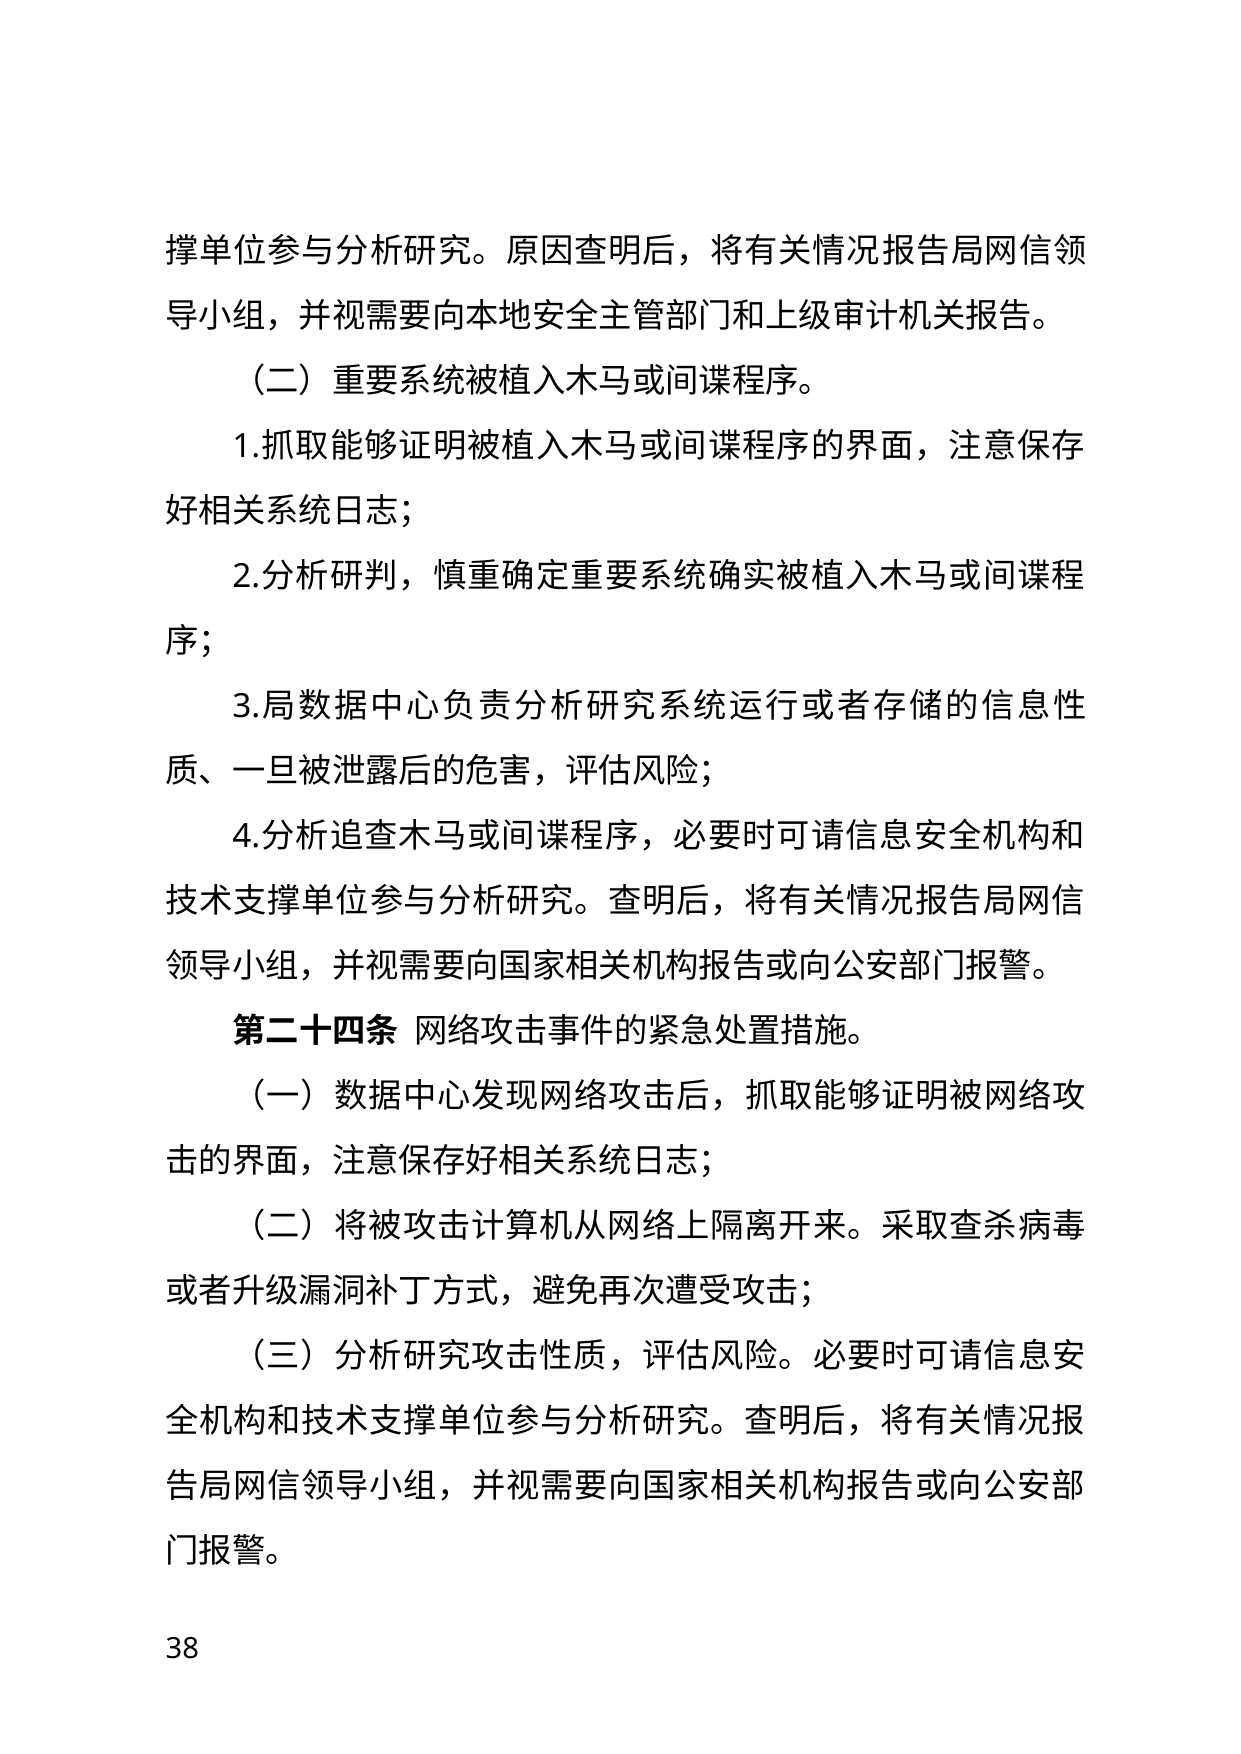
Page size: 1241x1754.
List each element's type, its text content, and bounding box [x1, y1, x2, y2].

text 3.局数据中心负责分析研究系统运行或者存储的信息性质、一旦被泄露后的危害，评估风险； [165, 670, 1087, 800]
text 第二十四条 网络攻击事件的紧急处置措施。 [165, 995, 1087, 1060]
text （一）数据中心发现网络攻击后，抓取能够证明被网络攻击的界面，注意保存好相关系统日志； [165, 1060, 1087, 1190]
text 4.分析追查木马或间谍程序，必要时可请信息安全机构和技术支撑单位参与分析研究。查明后，将有关情况报告局网信领导小组，并视需要向国家相关机构报告或向公安部门报警。 [165, 800, 1087, 995]
text 2.分析研判，慎重确定重要系统确实被植入木马或间谍程序； [165, 540, 1087, 670]
text （三）分析研究攻击性质，评估风险。必要时可请信息安全机构和技术支撑单位参与分析研究。查明后，将有关情况报告局网信领导小组，并视需要向国家相关机构报告或向公安部门报警。 [165, 1320, 1087, 1580]
text 1.抓取能够证明被植入木马或间谍程序的界面，注意保存好相关系统日志； [165, 410, 1087, 540]
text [165, 215, 1087, 345]
text （二）重要系统被植入木马或间谍程序。 [165, 345, 1087, 410]
text （二）将被攻击计算机从网络上隔离开来。采取查杀病毒或者升级漏洞补丁方式，避免再次遭受攻击； [165, 1190, 1087, 1320]
